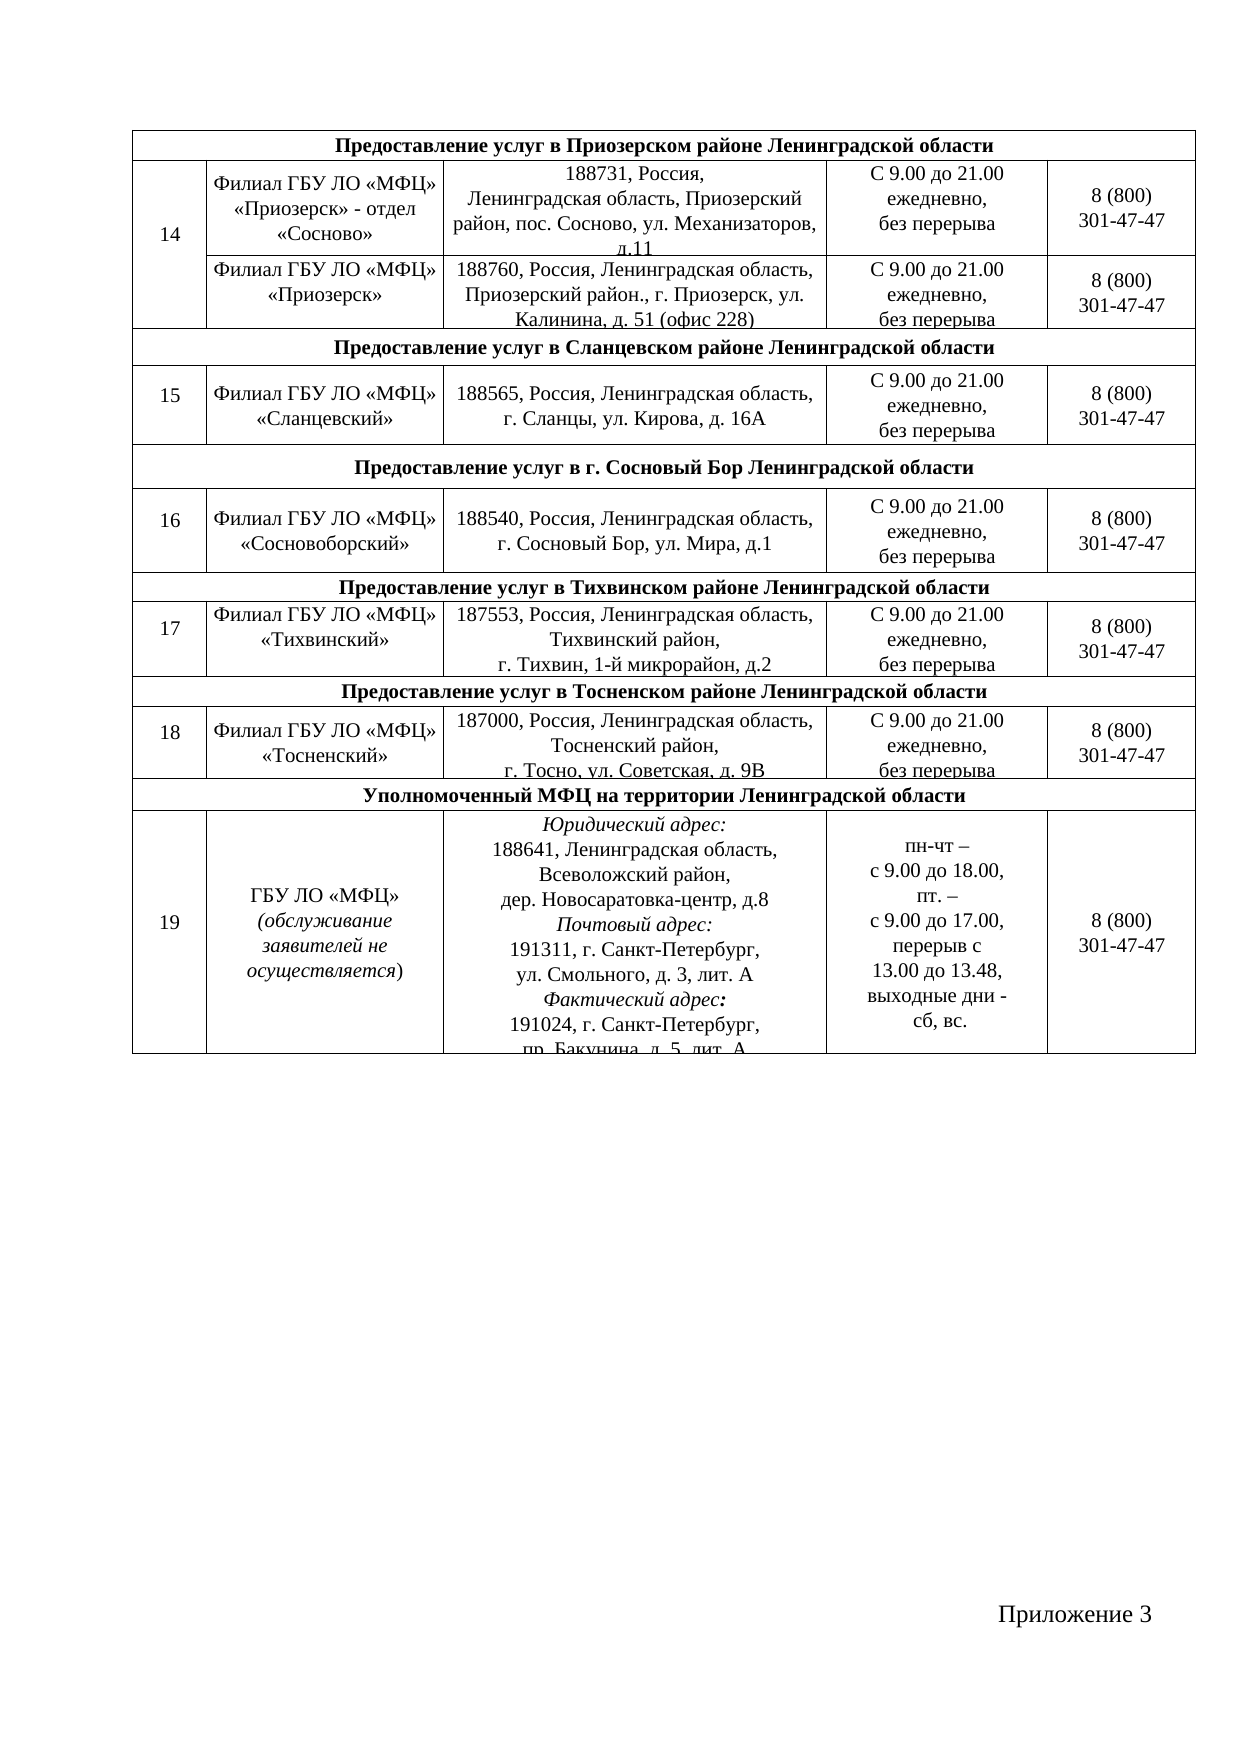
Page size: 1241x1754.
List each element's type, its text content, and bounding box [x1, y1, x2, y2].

table_cell Филиал ГБУ ЛО «МФЦ» «Приозерск» - отдел «Сосново» [207, 161, 443, 255]
table_cell пн-чт – с 9.00 до 18.00, пт. – с 9.00 до 17.00, перерыв с 13.00 до 13.48, выходные дни - сб, вс. [827, 811, 1047, 1053]
text Приложение 3 [118, 1599, 1152, 1628]
table_cell Уполномоченный МФЦ на территории Ленинградской области [133, 779, 1195, 810]
table_cell Предоставление услуг в Приозерском районе Ленинградской области [133, 131, 1195, 159]
table_cell 188540, Россия, Ленинградская область, г. Сосновый Бор, ул. Мира, д.1 [444, 489, 826, 572]
table_cell Предоставление услуг в Сланцевском районе Ленинградской области [133, 329, 1195, 365]
table_cell С 9.00 до 21.00 ежедневно, без перерыва [827, 707, 1047, 778]
table_cell С 9.00 до 21.00 ежедневно, без перерыва [827, 366, 1047, 444]
table_cell 15 [133, 366, 206, 444]
table_cell 188565, Россия, Ленинградская область, г. Сланцы, ул. Кирова, д. 16А [444, 366, 826, 444]
table_cell 8 (800) 301-47-47 [1048, 161, 1195, 255]
table_cell 8 (800) 301-47-47 [1048, 256, 1195, 328]
table_cell 16 [133, 489, 206, 572]
table_cell 188760, Россия, Ленинградская область, Приозерский район., г. Приозерск, ул. Калинина, д. 51 (офис 228) [444, 256, 826, 328]
table_cell Филиал ГБУ ЛО «МФЦ» «Приозерск» [207, 256, 443, 328]
table_cell Предоставление услуг в Тихвинском районе Ленинградской области [133, 573, 1195, 601]
table_cell 8 (800) 301-47-47 [1048, 366, 1195, 444]
table_cell Филиал ГБУ ЛО «МФЦ» «Сланцевский» [207, 366, 443, 444]
table_cell Филиал ГБУ ЛО «МФЦ» «Сосновоборский» [207, 489, 443, 572]
table_cell 8 (800) 301-47-47 [1048, 602, 1195, 676]
table_cell 187553, Россия, Ленинградская область, Тихвинский район, г. Тихвин, 1-й микрорайон, д.2 [444, 602, 826, 676]
table_cell С 9.00 до 21.00 ежедневно, без перерыва [827, 489, 1047, 572]
table_cell 17 [133, 602, 206, 676]
table_cell ГБУ ЛО «МФЦ» (обслуживание заявителей не осуществляется) [207, 811, 443, 1053]
table_cell Филиал ГБУ ЛО «МФЦ» «Тосненский» [207, 707, 443, 778]
table_cell Филиал ГБУ ЛО «МФЦ» «Тихвинский» [207, 602, 443, 676]
table_cell 188731, Россия, Ленинградская область, Приозерский район, пос. Сосново, ул. Механизаторов, д.11 [444, 161, 826, 255]
table_cell 8 (800) 301-47-47 [1048, 489, 1195, 572]
table_cell Предоставление услуг в г. Сосновый Бор Ленинградской области [133, 445, 1195, 488]
table_cell С 9.00 до 21.00 ежедневно, без перерыва [827, 256, 1047, 328]
table_cell С 9.00 до 21.00 ежедневно, без перерыва [827, 161, 1047, 255]
table_cell С 9.00 до 21.00 ежедневно, без перерыва [827, 602, 1047, 676]
table_cell 8 (800) 301-47-47 [1048, 707, 1195, 778]
table_cell 187000, Россия, Ленинградская область, Тосненский район, г. Тосно, ул. Советская, д. 9В [444, 707, 826, 778]
table_cell 14 [133, 161, 206, 328]
table_cell Предоставление услуг в Тосненском районе Ленинградской области [133, 677, 1195, 706]
table_cell 18 [133, 707, 206, 778]
table_cell 19 [133, 811, 206, 1053]
table_cell 8 (800) 301-47-47 [1048, 811, 1195, 1053]
